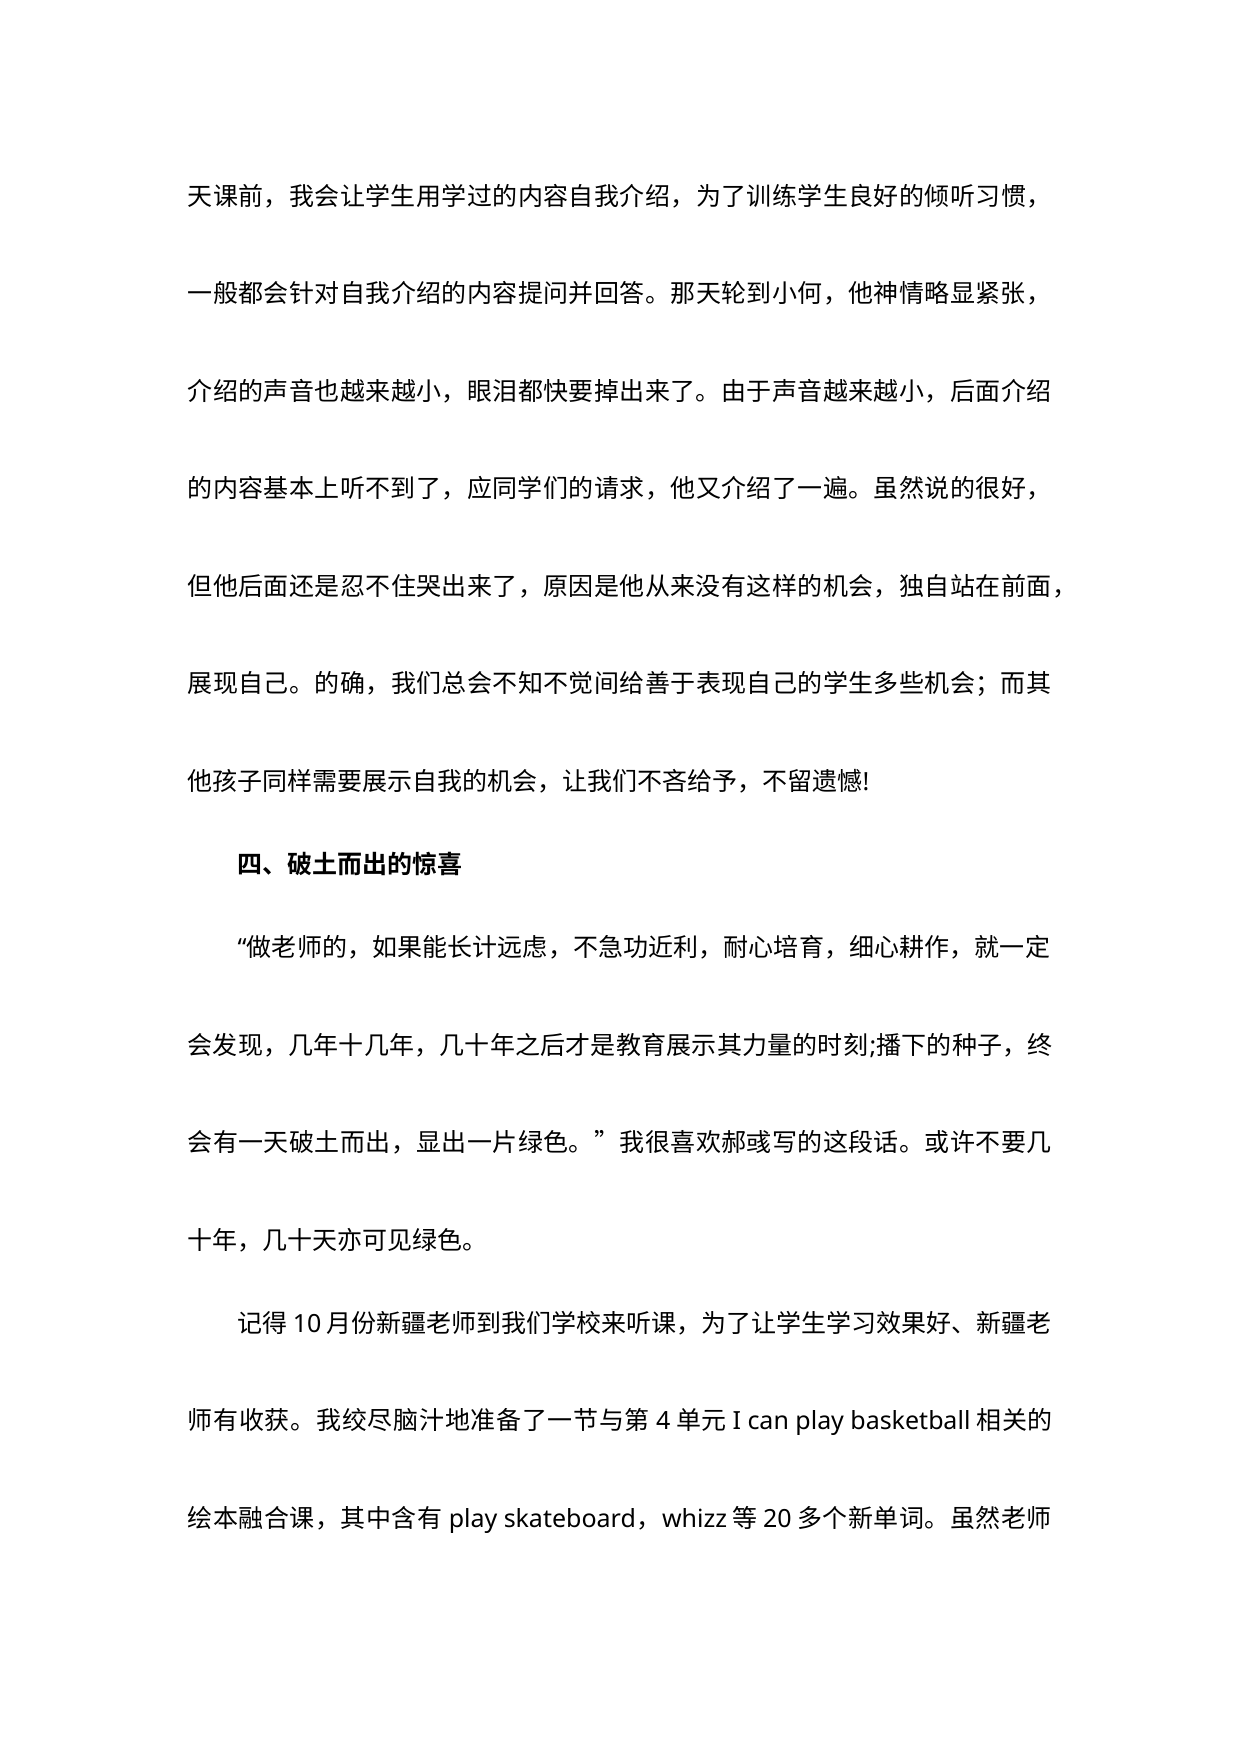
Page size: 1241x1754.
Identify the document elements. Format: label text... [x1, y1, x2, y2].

text 四、破土而出的惊喜 [187, 830, 1053, 895]
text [187, 1289, 1053, 1549]
text “做老师的，如果能长计远虑，不急功近利，耐心培育，细心耕作，就一定会发现，几年十几年，几十年之后才是教育展示其力量的时刻;播下的种子，终会有一天破土而出，显出一片绿色。”我很喜欢郝彧写的这段话。或许不要几十年，几十天亦可见绿色。 [187, 913, 1053, 1271]
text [187, 162, 1053, 812]
